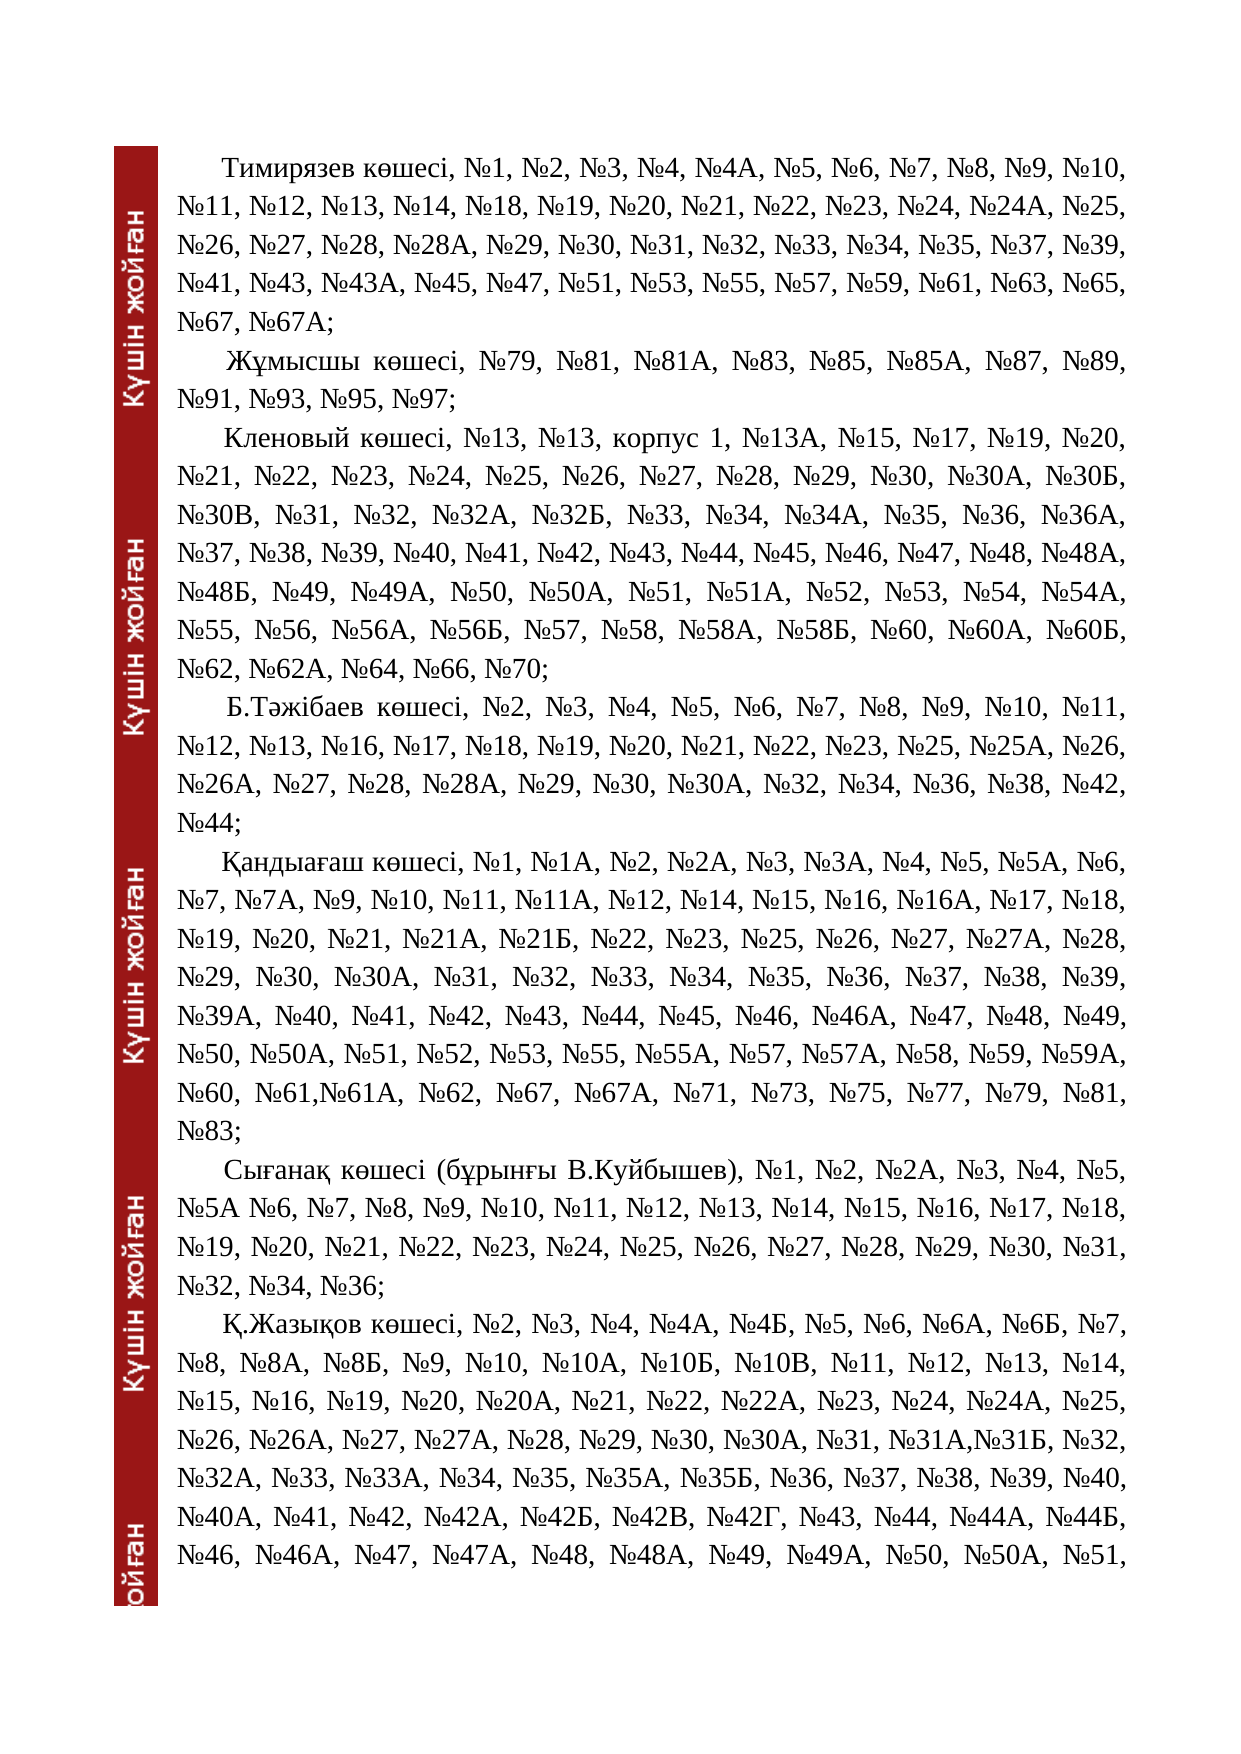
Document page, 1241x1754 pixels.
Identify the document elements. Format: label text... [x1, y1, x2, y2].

text Тимирязев көшесі, №1, №2, №3, №4, №4А, №5, №6, №7, №8, №9, №10, №11, №12, №13, №14, №18, №19, №20, №21, №22, №23, №24, №24А, №25, №26, №27, №28, №28А, №29, №30, №31, №32, №33, №34, №35, №37, №39, №41, №43, №43А, №45, №47, №51, №53, №55, №57, №59, №61, №63, №65, №67, №67А; [112, 150, 1128, 338]
picture [114, 684, 158, 689]
picture [114, 1301, 158, 1306]
picture [114, 415, 158, 420]
text Қандыағаш көшесі, №1, №1А, №2, №2А, №3, №3А, №4, №5, №5А, №6, №7, №7А, №9, №10, №11, №11А, №12, №14, №15, №16, №16А, №17, №18, №19, №20, №21, №21А, №21Б, №22, №23, №25, №26, №27, №27А, №28, №29, №30, №30А, №31, №32, №33, №34, №35, №36, №37, №38, №39, №39А, №40, №41, №42, №43, №44, №45, №46, №46А, №47, №48, №49, №50, №50А, №51, №52, №53, №55, №55А, №57, №57А, №58, №59, №59А, №60, №61,№61А, №62, №67, №67А, №71, №73, №75, №77, №79, №81, №83; [112, 844, 1128, 1147]
text Б.Тәжібаев көшесі, №2, №3, №4, №5, №6, №7, №8, №9, №10, №11, №12, №13, №16, №17, №18, №19, №20, №21, №22, №23, №25, №25А, №26, №26А, №27, №28, №28А, №29, №30, №30А, №32, №34, №36, №38, №42, №44; [112, 689, 1128, 839]
text Кленовый көшесі, №13, №13, корпус 1, №13А, №15, №17, №19, №20, №21, №22, №23, №24, №25, №26, №27, №28, №29, №30, №30А, №30Б, №30В, №31, №32, №32А, №32Б, №33, №34, №34А, №35, №36, №36А, №37, №38, №39, №40, №41, №42, №43, №44, №45, №46, №47, №48, №48А, №48Б, №49, №49А, №50, №50А, №51, №51А, №52, №53, №54, №54А, №55, №56, №56А, №56Б, №57, №58, №58А, №58Б, №60, №60А, №60Б, №62, №62А, №64, №66, №70; [112, 420, 1128, 684]
picture [114, 146, 158, 150]
picture [114, 1571, 158, 1606]
picture [114, 839, 158, 844]
picture [114, 338, 158, 343]
picture [114, 1147, 158, 1152]
text Жұмысшы көшесі, №79, №81, №81А, №83, №85, №85А, №87, №89, №91, №93, №95, №97; [112, 343, 1128, 415]
text Сығанақ көшесі (бұрынғы В.Куйбышев), №1, №2, №2А, №3, №4, №5, №5А №6, №7, №8, №9, №10, №11, №12, №13, №14, №15, №16, №17, №18, №19, №20, №21, №22, №23, №24, №25, №26, №27, №28, №29, №30, №31, №32, №34, №36; [112, 1152, 1128, 1301]
